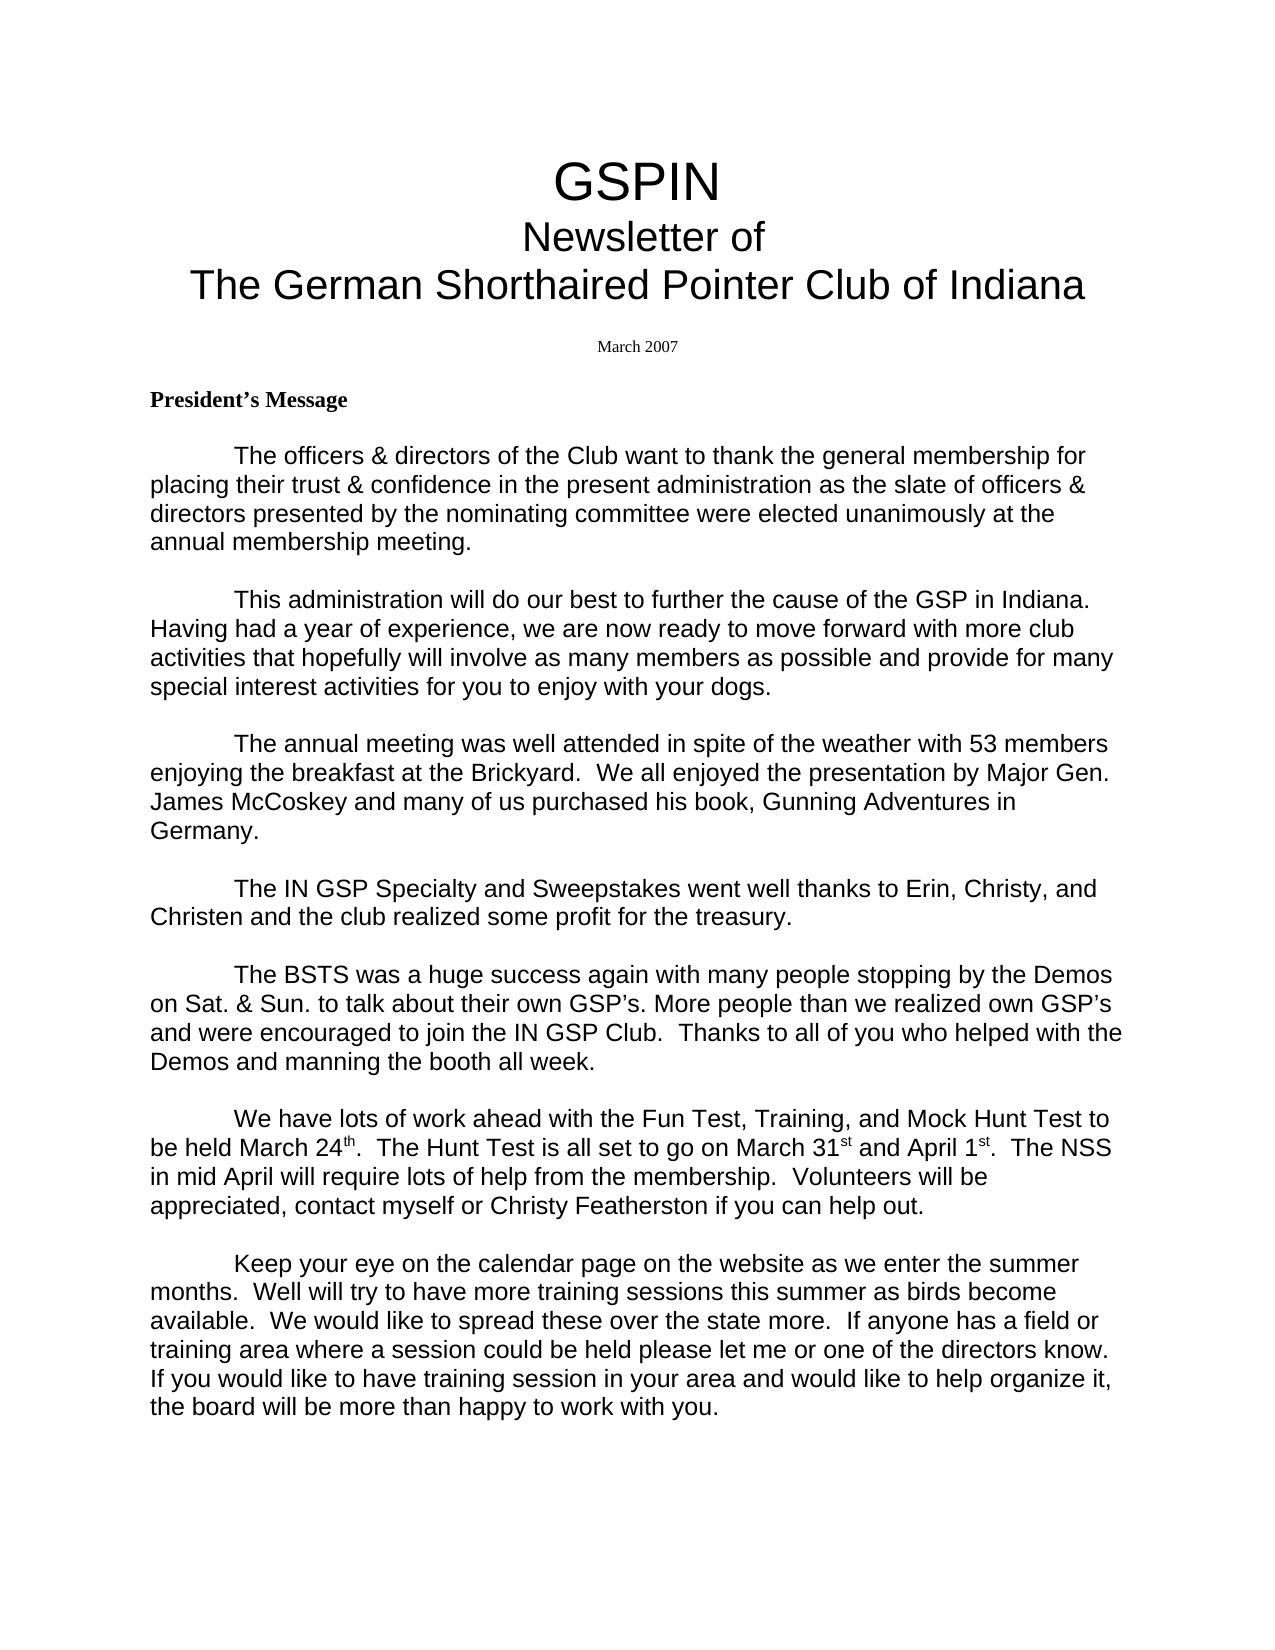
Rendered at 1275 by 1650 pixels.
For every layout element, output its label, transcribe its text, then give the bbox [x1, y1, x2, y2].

text The officers & directors of the Club want to thank the general membership for placing their trust & confidence in the present administration as the slate of officers & directors presented by the nominating committee were elected unanimously at the annual membership meeting. [150, 441, 1125, 556]
text March 2007 [150, 337, 1125, 356]
text This administration will do our best to further the cause of the GSP in Indiana. Having had a year of experience, we are now ready to move forward with more club activities that hopefully will involve as many members as possible and provide for many special interest activities for you to enjoy with your dogs. [150, 585, 1125, 700]
text We have lots of work ahead with the Fun Test, Training, and Mock Hunt Test to be held March 24th. The Hunt Test is all set to go on March 31st and April 1st. The NSS in mid April will require lots of help from the membership. Volunteers will be appreciated, contact myself or Christy Featherston if you can help out. [150, 1104, 1125, 1219]
text The BSTS was a huge success again with many people stopping by the Demos on Sat. & Sun. to talk about their own GSP’s. More people than we realized own GSP’s and were encouraged to join the IN GSP Club. Thanks to all of you who helped with the Demos and manning the booth all week. [150, 960, 1125, 1075]
text GSPIN Newsletter of The German Shorthaired Pointer Club of Indiana [150, 150, 1125, 308]
text President’s Message [150, 386, 1125, 412]
text The annual meeting was well attended in spite of the weather with 53 members enjoying the breakfast at the Brickyard. We all enjoyed the presentation by Major Gen. James McCoskey and many of us purchased his book, Gunning Adventures in Germany. [150, 729, 1125, 844]
text Keep your eye on the calendar page on the website as we enter the summer months. Well will try to have more training sessions this summer as birds become available. We would like to spread these over the state more. If anyone has a field or training area where a session could be held please let me or one of the directors know. If you would like to have training session in your area and would like to help organize it, the board will be more than happy to work with you. [150, 1249, 1125, 1421]
text The IN GSP Specialty and Sweepstakes went well thanks to Erin, Christy, and Christen and the club realized some profit for the treasury. [150, 874, 1125, 931]
